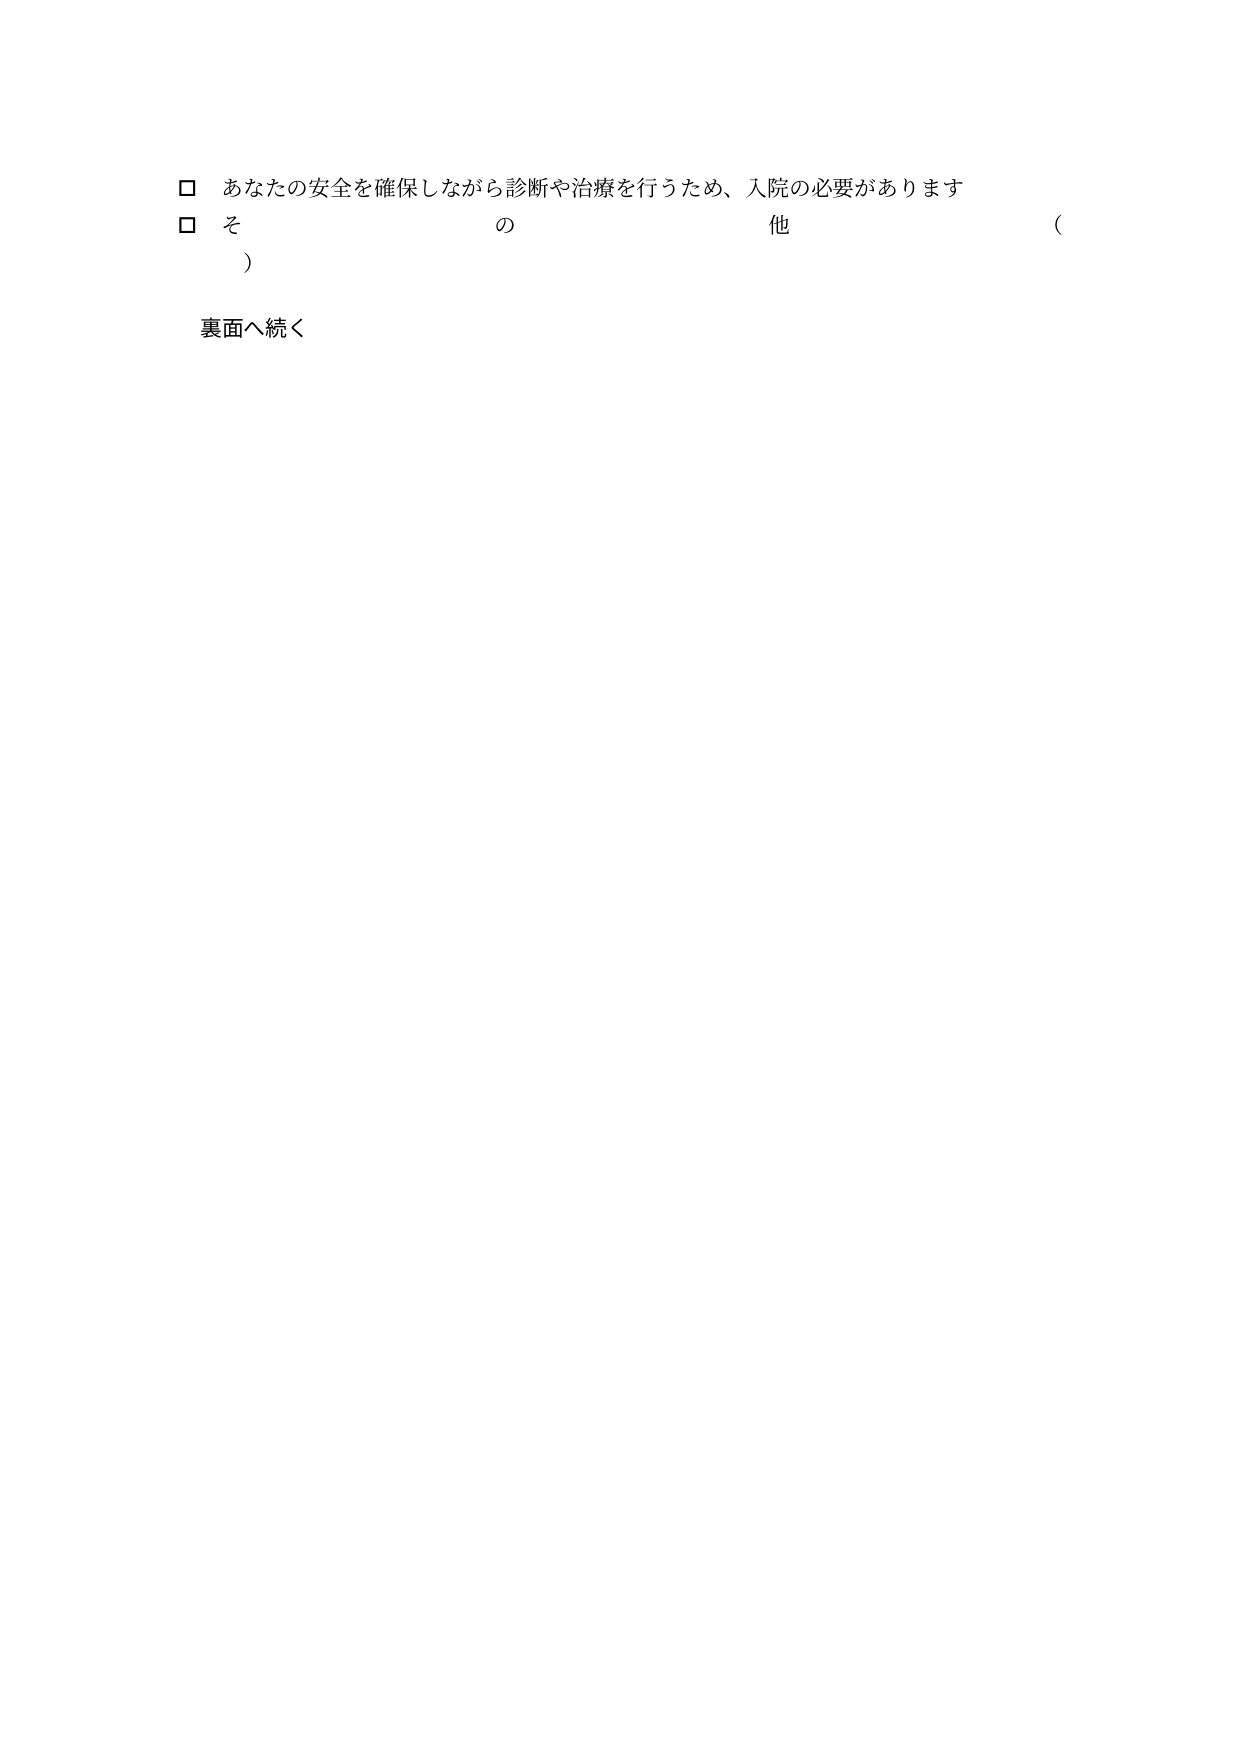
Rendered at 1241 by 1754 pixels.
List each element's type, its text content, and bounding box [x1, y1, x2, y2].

list あなたの安全を確保しながら診断や治療を行うため、入院の必要があります [177, 168, 1063, 205]
list その他（ ） [177, 205, 1063, 280]
